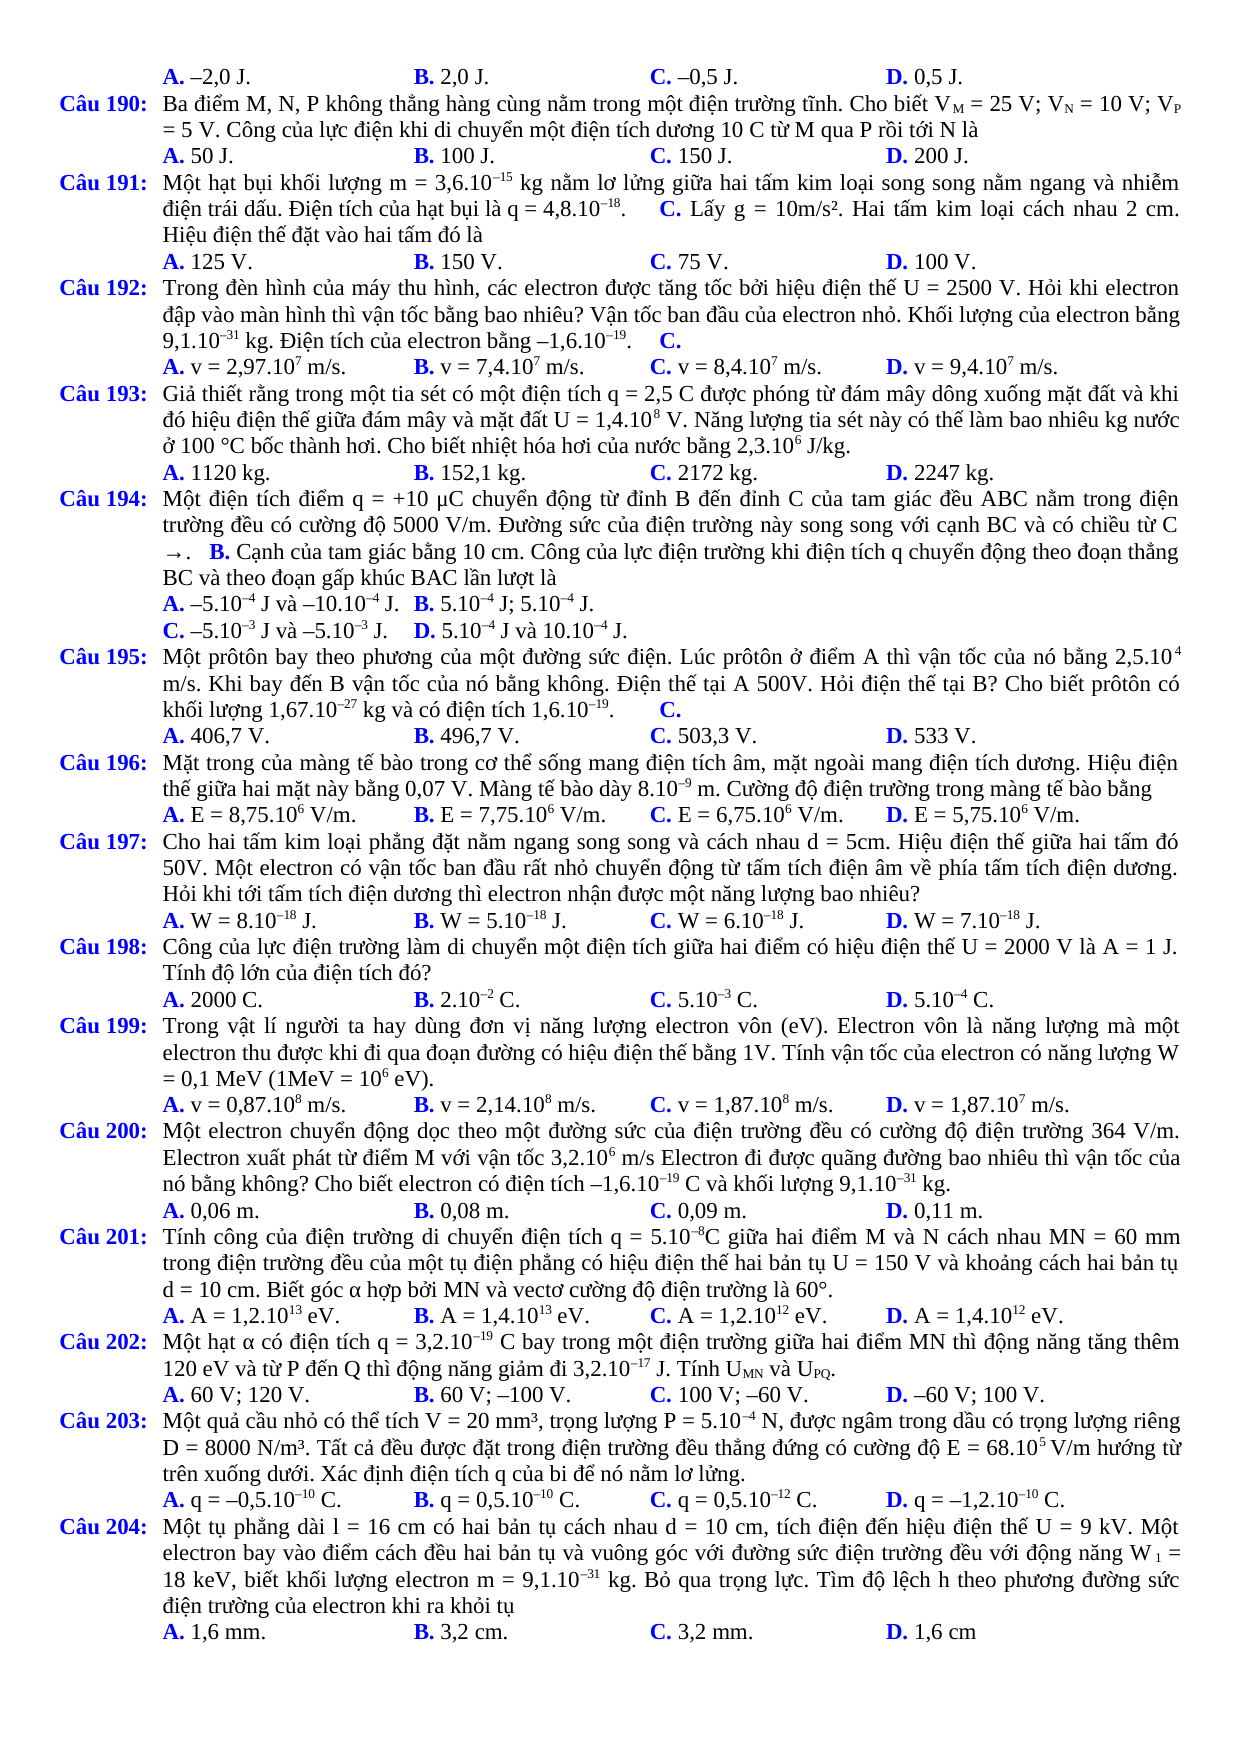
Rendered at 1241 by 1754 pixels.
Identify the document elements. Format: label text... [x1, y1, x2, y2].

text A. 1120 kg. B. 152,1 kg. C. 2172 kg. D. 2247 kg. [162, 459, 1181, 485]
list Giả thiết rằng trong một tia sét có một điện tích q = 2,5 C được phóng từ đám mây dông xuống mặt đất và khi đó hiệu điện thế giữa đám mây và mặt đất U = 1,4.108 V. Năng lượng tia sét này có thế làm bao nhiêu kg nước ở 100 °C bốc thành hơi. Cho biết nhiệt hóa hơi của nước bằng 2,3.106 J/kg. [59, 380, 1181, 459]
text A. v = 2,97.107 m/s. B. v = 7,4.107 m/s. C. v = 8,4.107 m/s. D. v = 9,4.107 m/s. [162, 353, 1181, 380]
text A. 125 V. B. 150 V. C. 75 V. D. 100 V. [162, 248, 1181, 274]
list Một hạt α có điện tích q = 3,2.10–19 C bay trong một điện trường giữa hai điểm MN thì động năng tăng thêm 120 eV và từ P đến Q thì động năng giảm đi 3,2.10–17 J. Tính UMN và UPQ. [59, 1328, 1181, 1381]
text A. 0,06 m. B. 0,08 m. C. 0,09 m. D. 0,11 m. [162, 1197, 1181, 1223]
text A. 2000 C. B. 2.10–2 C. C. 5.10–3 C. D. 5.10–4 C. [162, 986, 1181, 1012]
text A. –2,0 J. B. 2,0 J. C. –0,5 J. D. 0,5 J. [162, 63, 1181, 90]
list Ba điểm M, N, P không thẳng hàng cùng nằm trong một điện trường tĩnh. Cho biết VM = 25 V; VN = 10 V; VP = 5 V. Công của lực điện khi di chuyển một điện tích dương 10 C từ M qua P rồi tới N là [59, 90, 1181, 142]
list Một hạt bụi khối lượng m = 3,6.10–15 kg nằm lơ lửng giữa hai tấm kim loại song song nằm ngang và nhiễm điện trái dấu. Điện tích của hạt bụi là q = 4,8.10–18. C. Lấy g = 10m/s². Hai tấm kim loại cách nhau 2 cm. Hiệu điện thế đặt vào hai tấm đó là [59, 169, 1181, 248]
text A. 50 J. B. 100 J. C. 150 J. D. 200 J. [162, 142, 1181, 169]
list Công của lực điện trường làm di chuyển một điện tích giữa hai điểm có hiệu điện thế U = 2000 V là A = 1 J. Tính độ lớn của điện tích đó? [59, 933, 1181, 986]
list Trong đèn hình của máy thu hình, các electron được tăng tốc bởi hiệu điện thế U = 2500 V. Hỏi khi electron đập vào màn hình thì vận tốc bằng bao nhiêu? Vận tốc ban đầu của electron nhỏ. Khối lượng của electron bằng 9,1.10–31 kg. Điện tích của electron bằng –1,6.10–19. C. [59, 274, 1181, 353]
text A. W = 8.10–18 J. B. W = 5.10–18 J. C. W = 6.10–18 J. D. W = 7.10–18 J. [162, 907, 1181, 933]
text A. A = 1,2.1013 eV. B. A = 1,4.1013 eV. C. A = 1,2.1012 eV. D. A = 1,4.1012 eV. [162, 1302, 1181, 1328]
text C. –5.10–3 J và –5.10–3 J. D. 5.10–4 J và 10.10–4 J. [162, 617, 1181, 643]
list Một electron chuyển động dọc theo một đường sức của điện trường đều có cường độ điện trường 364 V/m. Electron xuất phát từ điểm M với vận tốc 3,2.106 m/s Electron đi được quãng đường bao nhiêu thì vận tốc của nó bằng không? Cho biết electron có điện tích –1,6.10–19 C và khối lượng 9,1.10–31 kg. [59, 1118, 1181, 1197]
text A. v = 0,87.108 m/s. B. v = 2,14.108 m/s. C. v = 1,87.108 m/s. D. v = 1,87.107 m/s. [162, 1091, 1181, 1118]
text A. 1,6 mm. B. 3,2 cm. C. 3,2 mm. D. 1,6 cm [162, 1618, 1181, 1645]
list Trong vật lí người ta hay dùng đơn vị năng lượng electron vôn (eV). Electron vôn là năng lượng mà một electron thu được khi đi qua đoạn đường có hiệu điện thế bằng 1V. Tính vận tốc của electron có năng lượng W = 0,1 MeV (1MeV = 106 eV). [59, 1012, 1181, 1091]
list Một prôtôn bay theo phương của một đường sức điện. Lúc prôtôn ở điểm A thì vận tốc của nó bằng 2,5.104 m/s. Khi bay đến B vận tốc của nó bằng không. Điện thế tại A 500V. Hỏi điện thế tại B? Cho biết prôtôn có khối lượng 1,67.10–27 kg và có điện tích 1,6.10–19. C. [59, 643, 1181, 722]
text A. –5.10–4 J và –10.10–4 J. B. 5.10–4 J; 5.10–4 J. [162, 591, 1181, 617]
text A. E = 8,75.106 V/m. B. E = 7,75.106 V/m. C. E = 6,75.106 V/m. D. E = 5,75.106 V/m. [162, 801, 1181, 828]
list Một tụ phẳng dài l = 16 cm có hai bản tụ cách nhau d = 10 cm, tích điện đến hiệu điện thế U = 9 kV. Một electron bay vào điểm cách đều hai bản tụ và vuông góc với đường sức điện trường đều với động năng W1 = 18 keV, biết khối lượng electron m = 9,1.10–31 kg. Bỏ qua trọng lực. Tìm độ lệch h theo phương đường sức điện trường của electron khi ra khỏi tụ [59, 1513, 1181, 1618]
text A. 406,7 V. B. 496,7 V. C. 503,3 V. D. 533 V. [162, 722, 1181, 749]
list Một quả cầu nhỏ có thể tích V = 20 mm³, trọng lượng P = 5.10–4 N, được ngâm trong dầu có trọng lượng riêng D = 8000 N/m³. Tất cả đều được đặt trong điện trường đều thẳng đứng có cường độ E = 68.105 V/m hướng từ trên xuống dưới. Xác định điện tích q của bi để nó nằm lơ lửng. [59, 1407, 1181, 1487]
text A. q = –0,5.10–10 C. B. q = 0,5.10–10 C. C. q = 0,5.10–12 C. D. q = –1,2.10–10 C. [162, 1487, 1181, 1513]
text A. 60 V; 120 V. B. 60 V; –100 V. C. 100 V; –60 V. D. –60 V; 100 V. [162, 1381, 1181, 1407]
list Cho hai tấm kim loại phẳng đặt nằm ngang song song và cách nhau d = 5cm. Hiệu điện thế giữa hai tấm đó 50V. Một electron có vận tốc ban đầu rất nhỏ chuyển động từ tấm tích điện âm về phía tấm tích điện dương. Hỏi khi tới tấm tích điện dương thì electron nhận được một năng lượng bao nhiêu? [59, 828, 1181, 907]
list Một điện tích điểm q = +10 μC chuyển động từ đỉnh B đến đỉnh C của tam giác đều ABC nằm trong điện trường đều có cường độ 5000 V/m. Đường sức của điện trường này song song với cạnh BC và có chiều từ C →. B. Cạnh của tam giác bằng 10 cm. Công của lực điện trường khi điện tích q chuyển động theo đoạn thẳng BC và theo đoạn gấp khúc BAC lần lượt là [59, 485, 1181, 591]
list Tính công của điện trường di chuyển điện tích q = 5.10–8C giữa hai điểm M và N cách nhau MN = 60 mm trong điện trường đều của một tụ điện phẳng có hiệu điện thế hai bản tụ U = 150 V và khoảng cách hai bản tụ d = 10 cm. Biết góc α hợp bởi MN và vectơ cường độ điện trường là 60°. [59, 1223, 1181, 1302]
list Mặt trong của màng tế bào trong cơ thể sống mang điện tích âm, mặt ngoài mang điện tích dương. Hiệu điện thế giữa hai mặt này bằng 0,07 V. Màng tế bào dày 8.10–9 m. Cường độ điện trường trong màng tế bào bằng [59, 749, 1181, 801]
